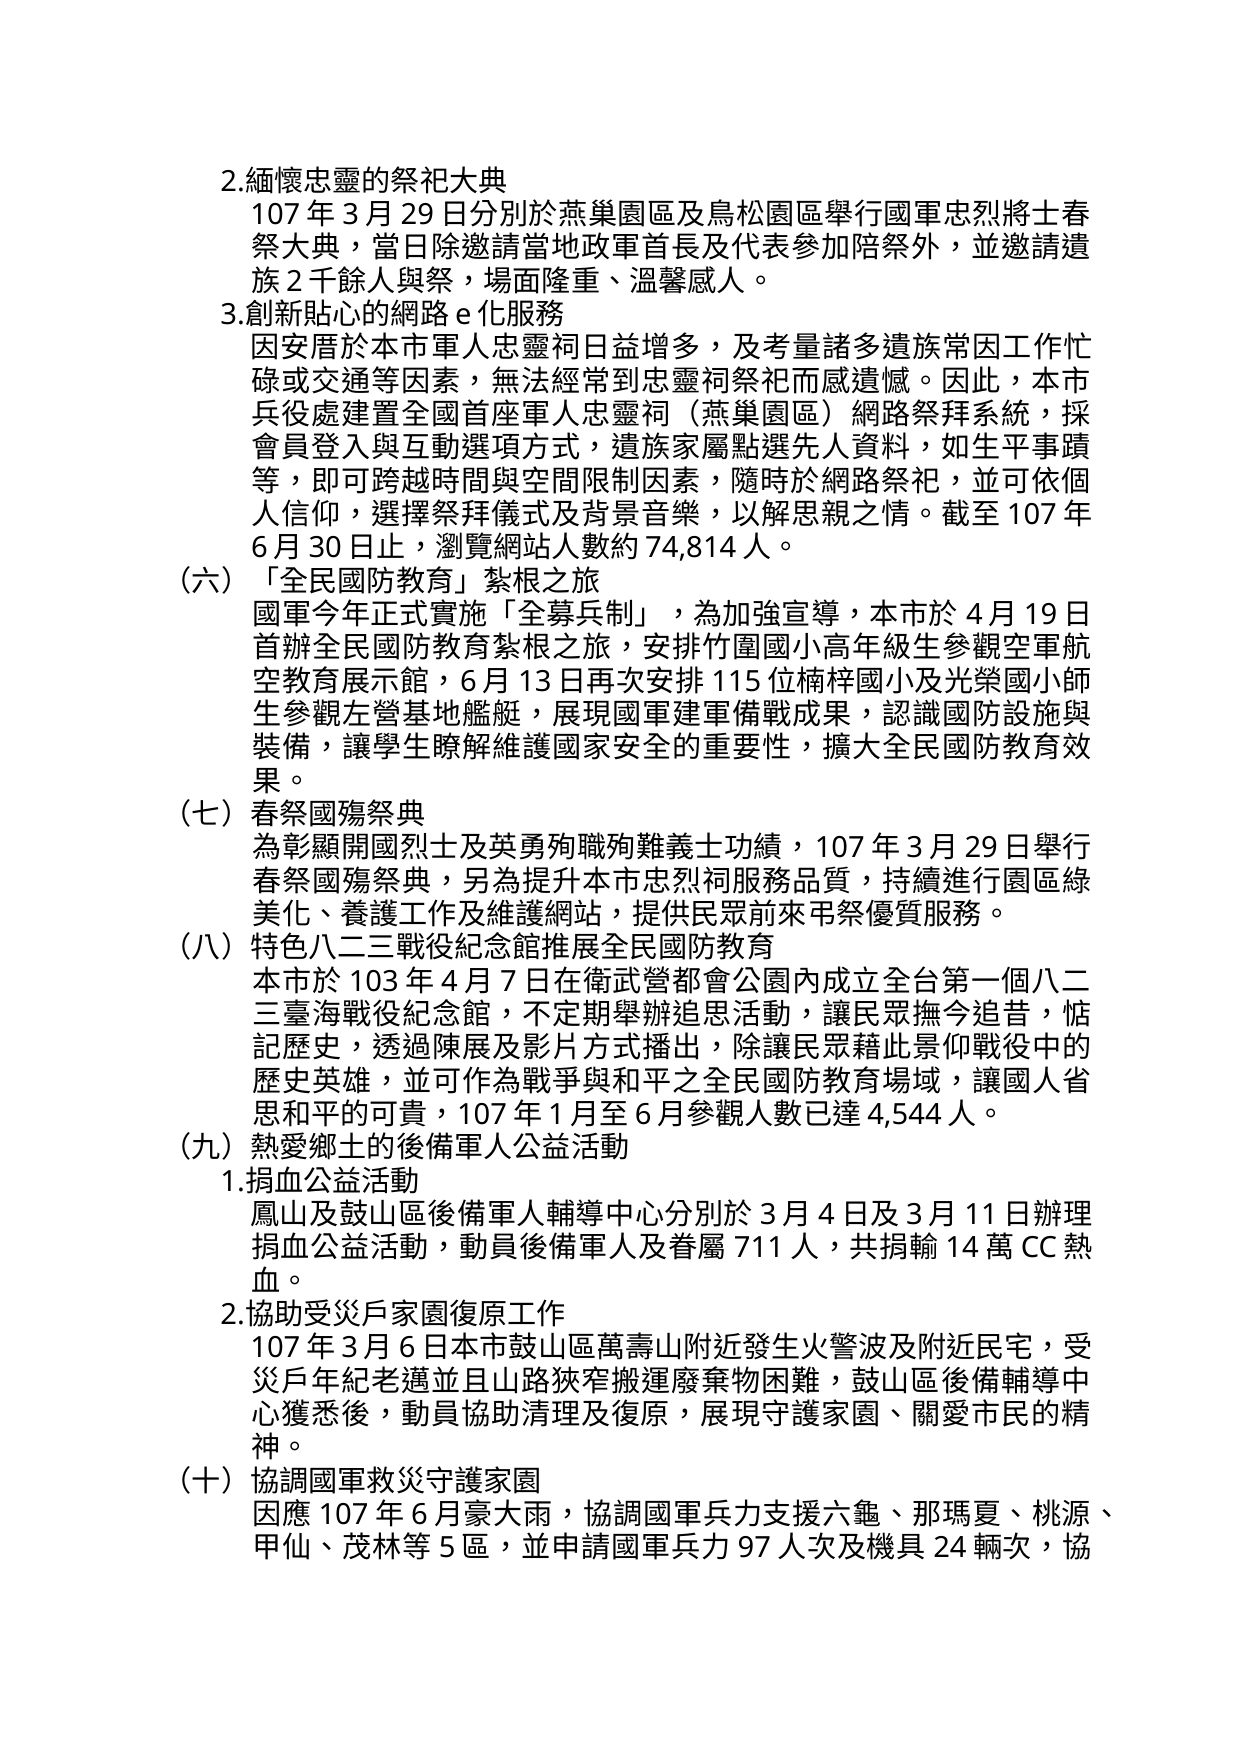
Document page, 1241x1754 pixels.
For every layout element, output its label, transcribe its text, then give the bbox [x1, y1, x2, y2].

text （七）春祭國殤祭典 [162, 798, 1092, 831]
text 本市於103年4月7日在衛武營都會公園內成立全台第一個八二三臺海戰役紀念館，不定期舉辦追思活動，讓民眾撫今追昔，惦記歷史，透過陳展及影片方式播出，除讓民眾藉此景仰戰役中的歷史英雄，並可作為戰爭與和平之全民國防教育場域，讓國人省思和平的可貴，107年1月至6月參觀人數已達4,544人。 [253, 964, 1092, 1131]
text 2.協助受災戶家園復原工作 [220, 1298, 1092, 1331]
text （九）熱愛鄉土的後備軍人公益活動 [162, 1131, 1092, 1164]
text （十）協調國軍救災守護家園 [162, 1464, 1092, 1498]
text 國軍今年正式實施「全募兵制」，為加強宣導，本市於4月19日首辦全民國防教育紮根之旅，安排竹圍國小高年級生參觀空軍航空教育展示館，6月13日再次安排115位楠梓國小及光榮國小師生參觀左營基地艦艇，展現國軍建軍備戰成果，認識國防設施與裝備，讓學生瞭解維護國家安全的重要性，擴大全民國防教育效果。 [253, 598, 1092, 798]
text 2.緬懷忠靈的祭祀大典 [220, 164, 1092, 198]
text 1.捐血公益活動 [220, 1164, 1092, 1198]
text 鳳山及鼓山區後備軍人輔導中心分別於3月4日及3月11日辦理捐血公益活動，動員後備軍人及眷屬711人，共捐輸14萬CC熱血。 [250, 1198, 1092, 1298]
text （八）特色八二三戰役紀念館推展全民國防教育 [162, 931, 1092, 964]
text 107年3月29日分別於燕巢園區及鳥松園區舉行國軍忠烈將士春祭大典，當日除邀請當地政軍首長及代表參加陪祭外，並邀請遺族2千餘人與祭，場面隆重、溫馨感人。 [250, 198, 1092, 298]
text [253, 1498, 1092, 1564]
text 為彰顯開國烈士及英勇殉職殉難義士功績，107年3月29日舉行春祭國殤祭典，另為提升本市忠烈祠服務品質，持續進行園區綠美化、養護工作及維護網站，提供民眾前來弔祭優質服務。 [253, 831, 1092, 931]
text 因安厝於本市軍人忠靈祠日益增多，及考量諸多遺族常因工作忙碌或交通等因素，無法經常到忠靈祠祭祀而感遺憾。因此，本市兵役處建置全國首座軍人忠靈祠（燕巢園區）網路祭拜系統，採會員登入與互動選項方式，遺族家屬點選先人資料，如生平事蹟等，即可跨越時間與空間限制因素，隨時於網路祭祀，並可依個人信仰，選擇祭拜儀式及背景音樂，以解思親之情。截至107年6月30日止，瀏覽網站人數約74,814人。 [250, 331, 1092, 564]
text （六）「全民國防教育」紮根之旅 [162, 564, 1092, 598]
text 3.創新貼心的網路e化服務 [220, 298, 1092, 331]
text 107年3月6日本市鼓山區萬壽山附近發生火警波及附近民宅，受災戶年紀老邁並且山路狹窄搬運廢棄物困難，鼓山區後備輔導中心獲悉後，動員協助清理及復原，展現守護家園、關愛市民的精神。 [250, 1331, 1092, 1464]
